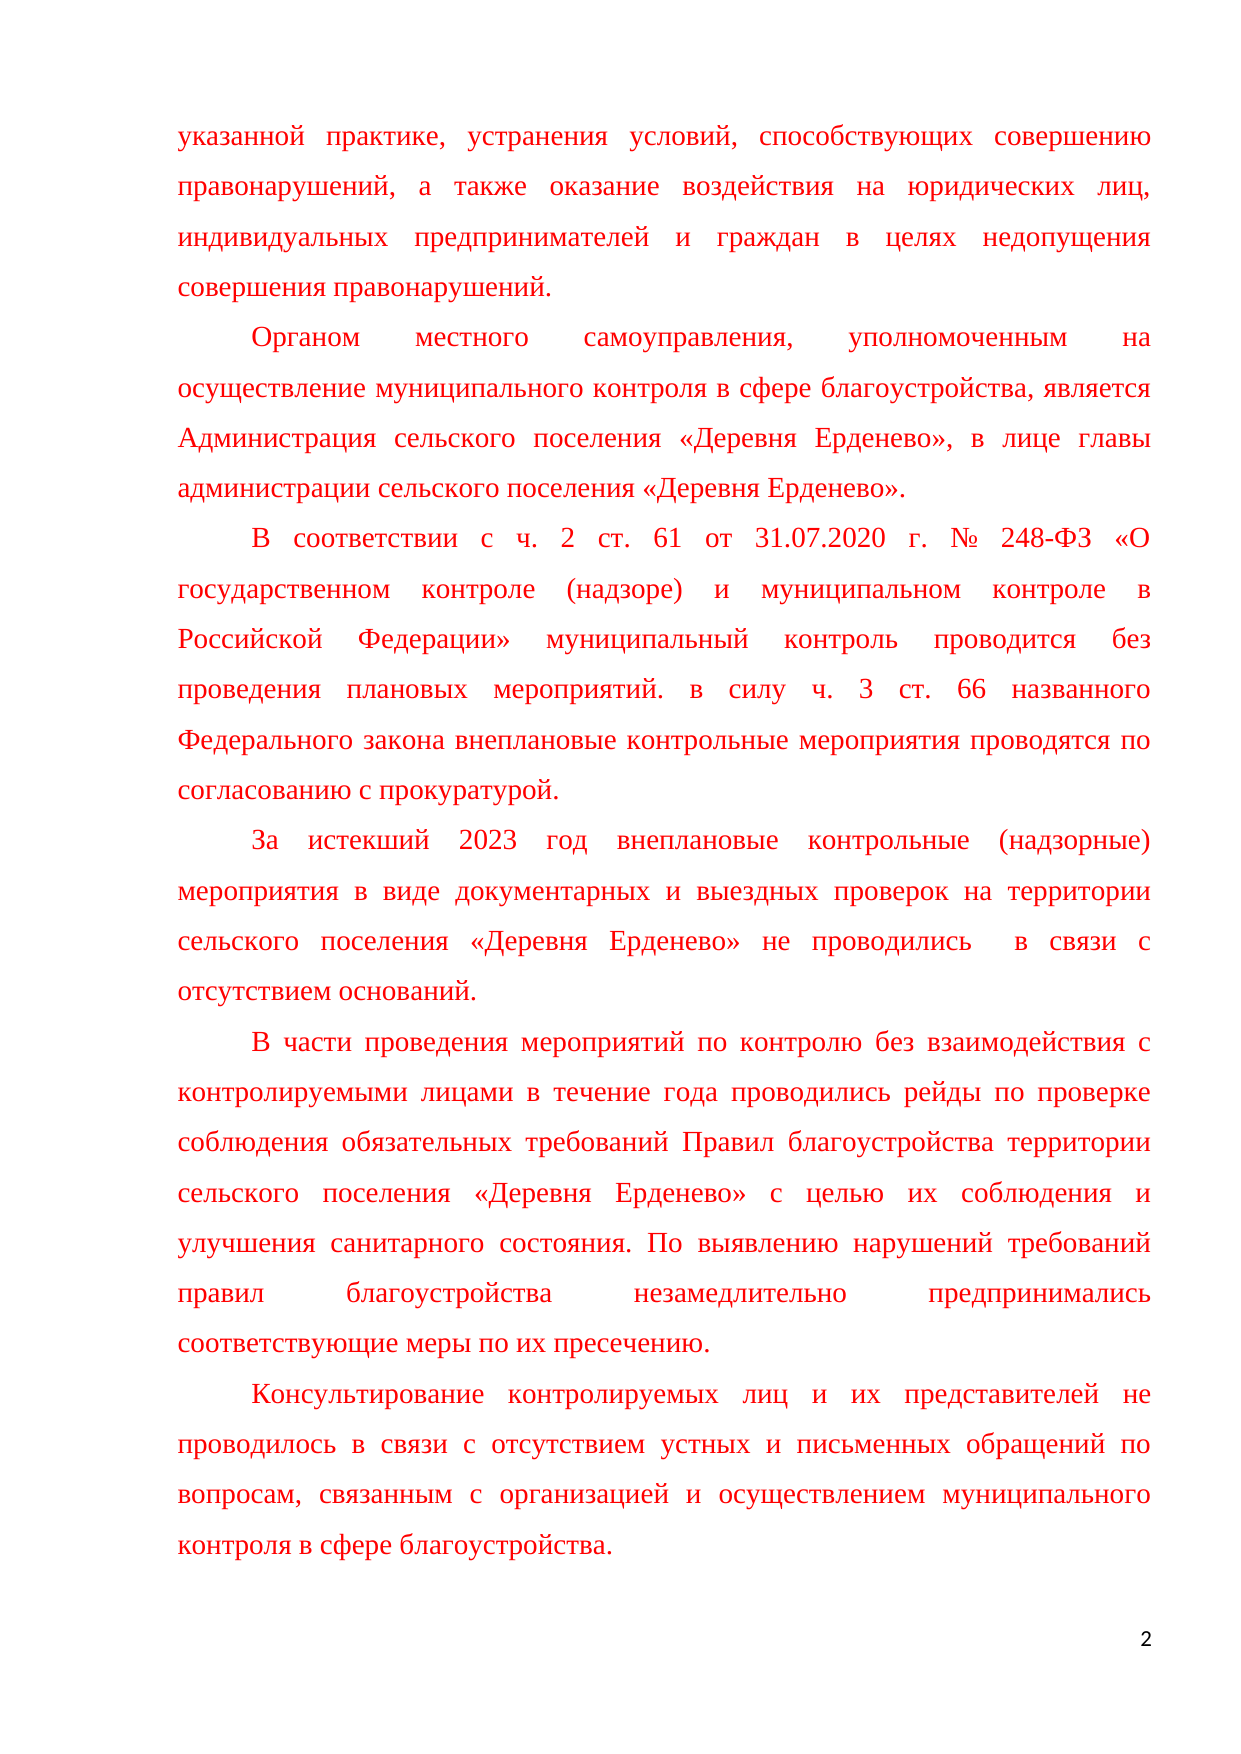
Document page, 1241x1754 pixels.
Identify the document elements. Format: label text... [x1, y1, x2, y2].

text За истекший 2023 год внеплановые контрольные (надзорные) мероприятия в виде документарных и выездных проверок на территории сельского поселения «Деревня Ерденево» не проводились в связи с отсутствием оснований. [177, 822, 1152, 1007]
text Консультирование контролируемых лиц и их представителей не проводилось в связи с отсутствием устных и письменных обращений по вопросам, связанным с организацией и осуществлением муниципального контроля в сфере благоустройства. [177, 1376, 1152, 1560]
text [177, 118, 1152, 303]
text В соответствии с ч. 2 ст. 61 от 31.07.2020 г. № 248-ФЗ «О государственном контроле (надзоре) и муниципальном контроле в Российской Федерации» муниципальный контроль проводится без проведения плановых мероприятий. в силу ч. 3 ст. 66 названного Федерального закона внеплановые контрольные мероприятия проводятся по согласованию с прокуратурой. [177, 521, 1152, 806]
text Органом местного самоуправления, уполномоченным на осуществление муниципального контроля в сфере благоустройства, является Администрация сельского поселения «Деревня Ерденево», в лице главы администрации сельского поселения «Деревня Ерденево». [177, 319, 1152, 504]
text В части проведения мероприятий по контролю без взаимодействия с контролируемыми лицами в течение года проводились рейды по проверке соблюдения обязательных требований Правил благоустройства территории сельского поселения «Деревня Ерденево» с целью их соблюдения и улучшения санитарного состояния. По выявлению нарушений требований правил благоустройства незамедлительно предпринимались соответствующие меры по их пресечению. [177, 1024, 1152, 1359]
